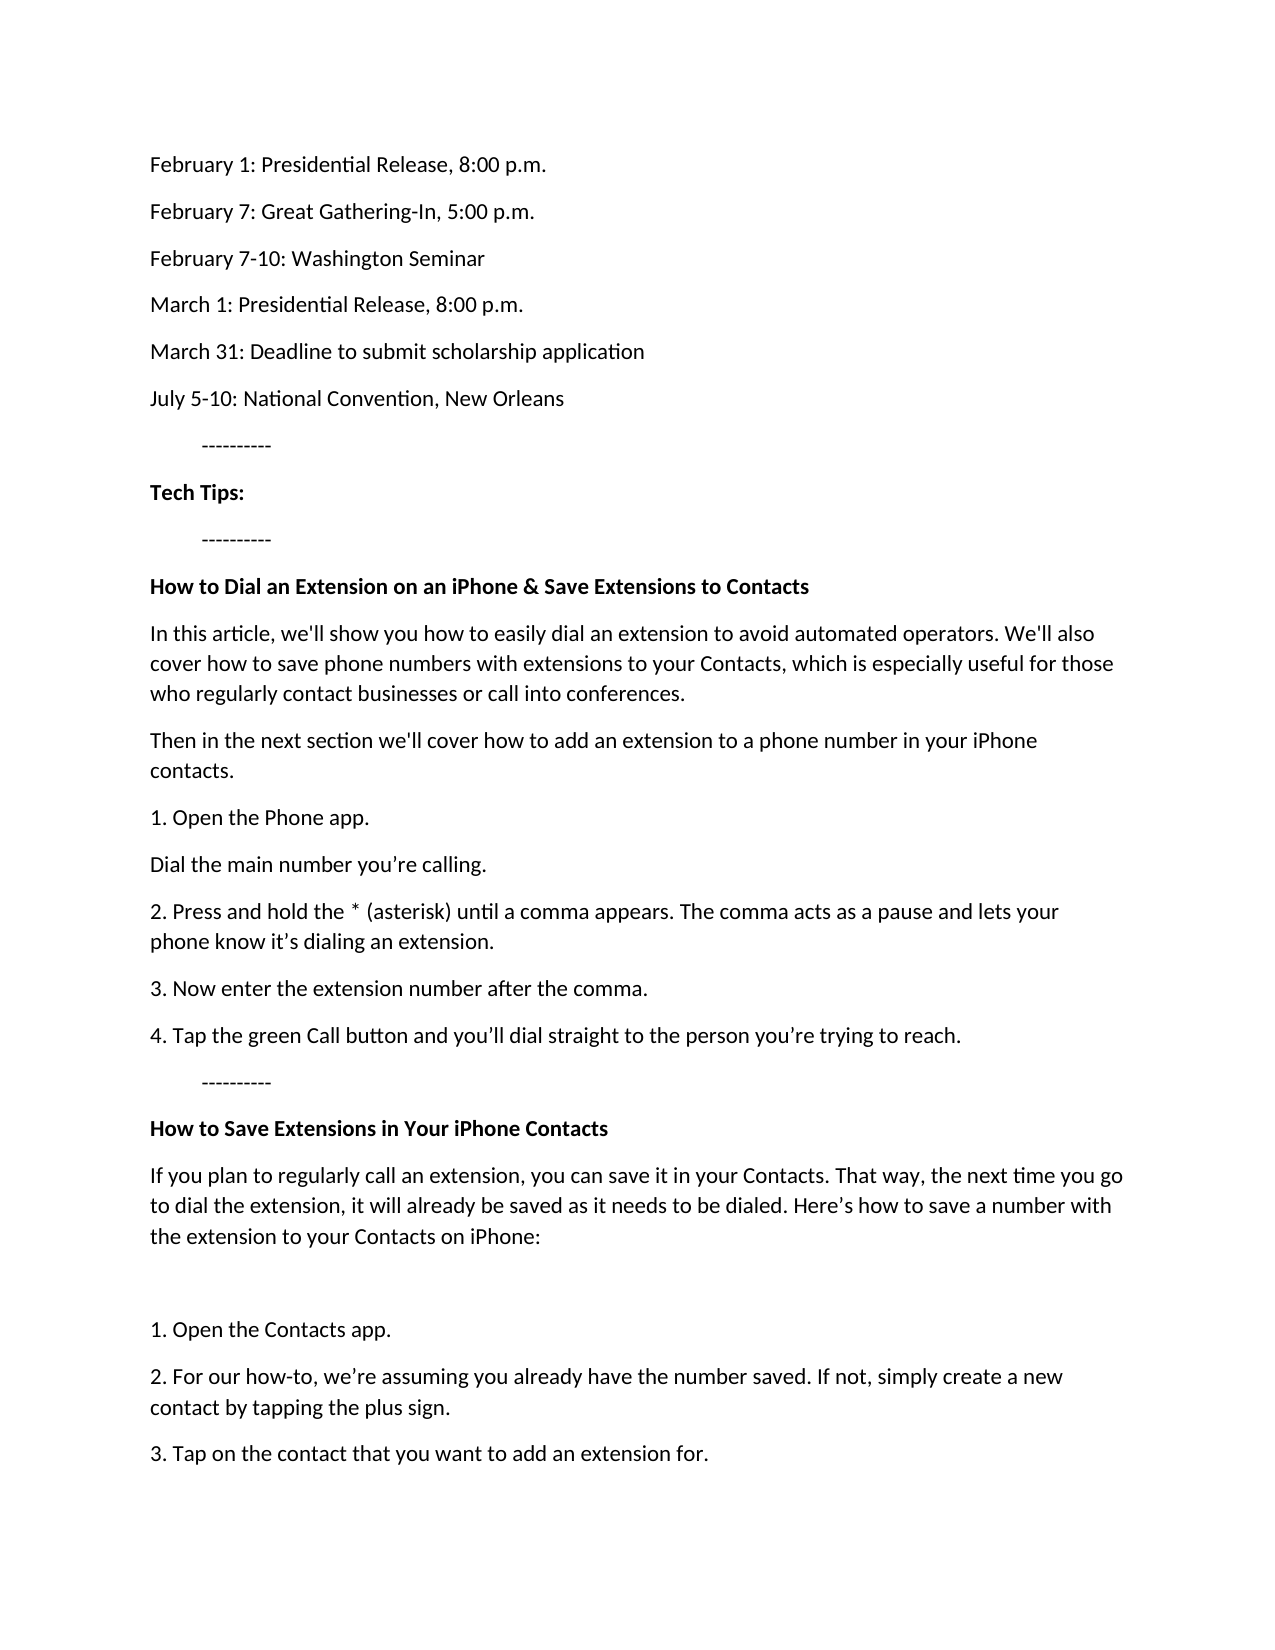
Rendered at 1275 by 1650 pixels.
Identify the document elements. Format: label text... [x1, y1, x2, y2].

text Dial the main number you’re calling. [150, 850, 1125, 878]
text 2. Press and hold the * (asterisk) until a comma appears. The comma acts as a pause and lets your phone know it’s dialing an extension. [150, 897, 1125, 955]
text ---------- [150, 1068, 1125, 1096]
text February 1: Presidential Release, 8:00 p.m. [150, 150, 1125, 178]
text February 7-10: Washington Seminar [150, 244, 1125, 272]
text 3. Now enter the extension number after the comma. [150, 974, 1125, 1002]
text February 7: Great Gathering-In, 5:00 p.m. [150, 197, 1125, 225]
text ---------- [150, 431, 1125, 459]
text July 5-10: National Convention, New Orleans [150, 384, 1125, 412]
text 1. Open the Contacts app. [150, 1316, 1125, 1344]
text In this article, we'll show you how to easily dial an extension to avoid automated operators. We'll also cover how to save phone numbers with extensions to your Contacts, which is especially useful for those who regularly contact businesses or call into conferences. [150, 619, 1125, 707]
text March 31: Deadline to submit scholarship application [150, 337, 1125, 366]
text Tech Tips: [150, 478, 1125, 506]
text How to Dial an Extension on an iPhone & Save Extensions to Contacts [150, 572, 1125, 600]
text 1. Open the Phone app. [150, 803, 1125, 831]
text ---------- [150, 525, 1125, 553]
text March 1: Presidential Release, 8:00 p.m. [150, 291, 1125, 319]
text 3. Tap on the contact that you want to add an extension for. [150, 1439, 1125, 1468]
text Then in the next section we'll cover how to add an extension to a phone number in your iPhone contacts. [150, 726, 1125, 784]
text How to Save Extensions in Your iPhone Contacts [150, 1114, 1125, 1143]
text 4. Tap the green Call button and you’ll dial straight to the person you’re trying to reach. [150, 1021, 1125, 1049]
text 2. For our how-to, we’re assuming you already have the number saved. If not, simply create a new contact by tapping the plus sign. [150, 1362, 1125, 1421]
text If you plan to regularly call an extension, you can save it in your Contacts. That way, the next time you go to dial the extension, it will already be saved as it needs to be dialed. Here’s how to save a number with the extension to your Contacts on iPhone: [150, 1161, 1125, 1250]
